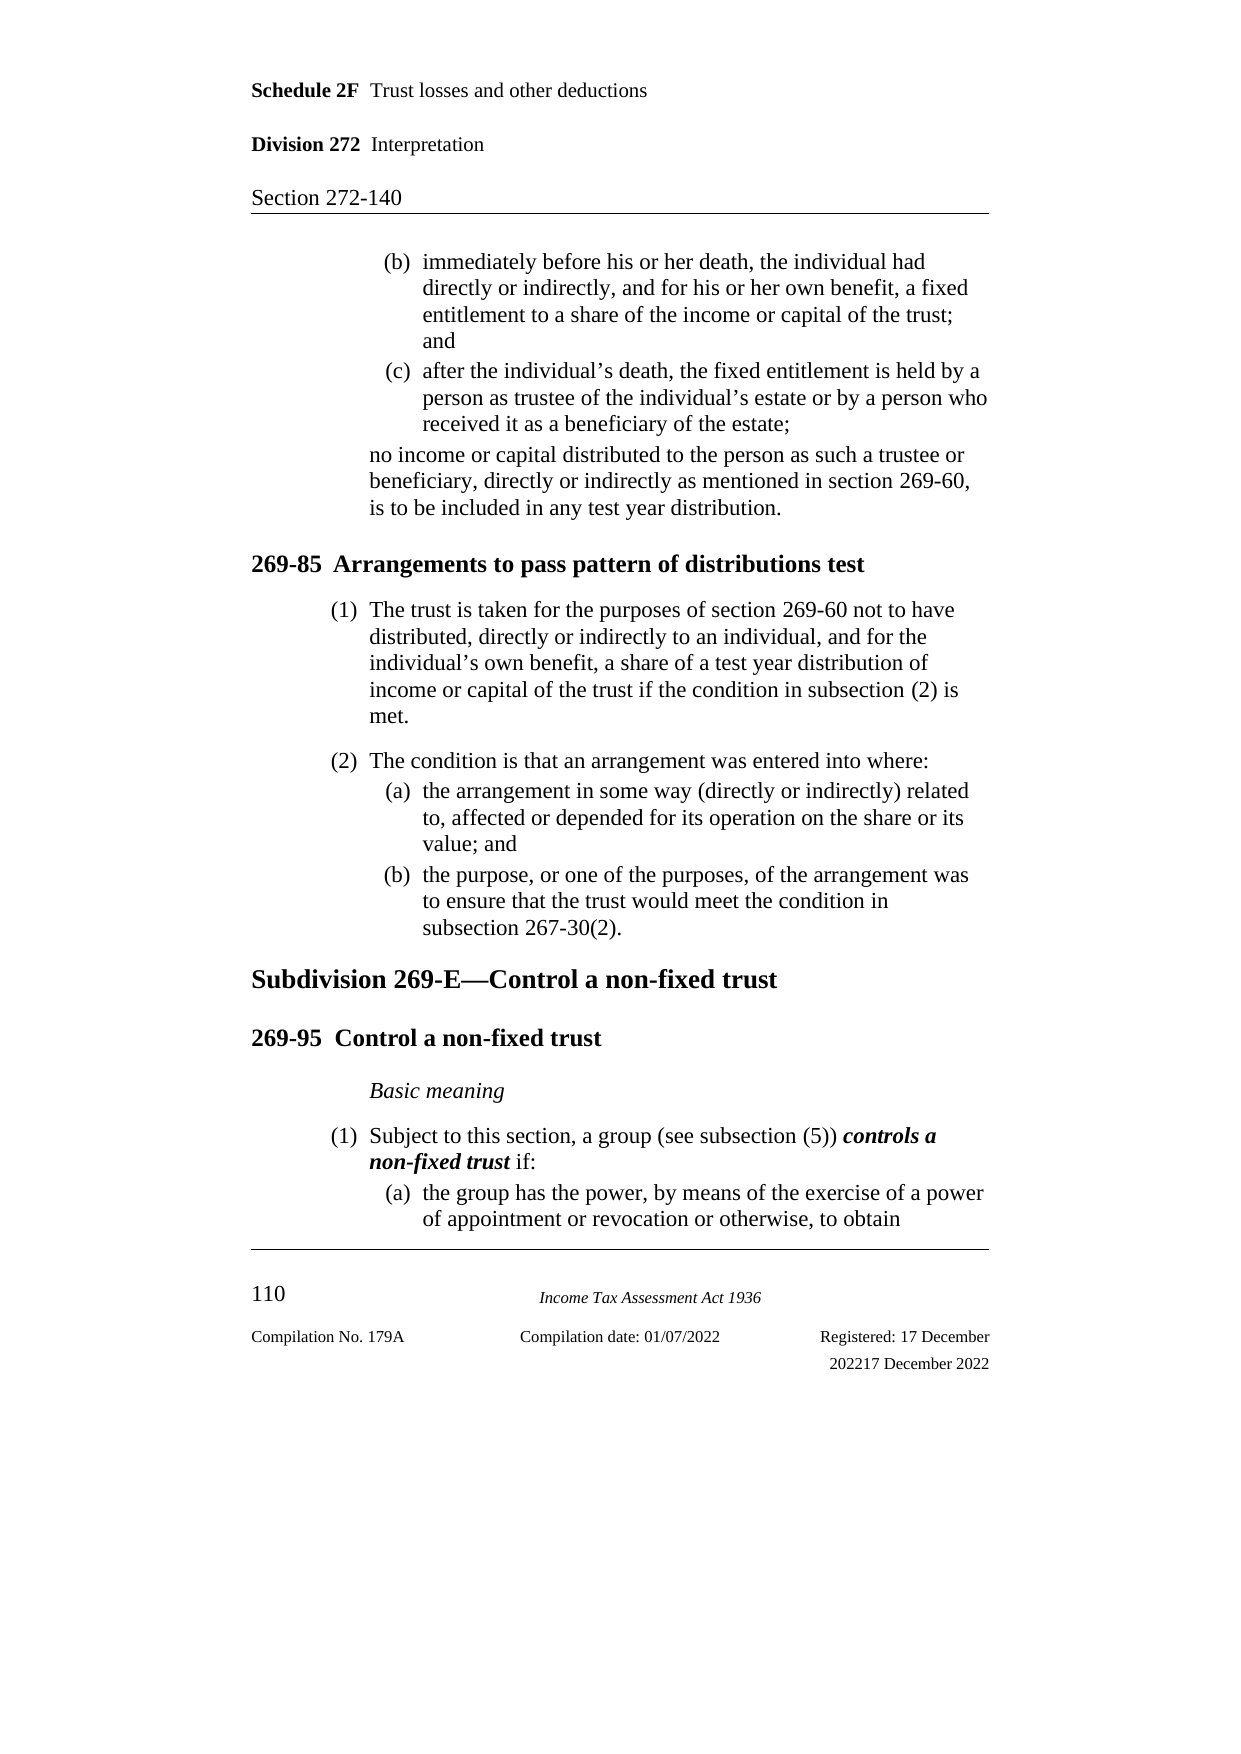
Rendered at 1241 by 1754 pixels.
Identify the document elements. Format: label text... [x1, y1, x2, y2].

text (b) immediately before his or her death, the individual had directly or indirectly, and for his or her own benefit, a fixed entitlement to a share of the income or capital of the trust; and [251, 248, 989, 353]
text (1) Subject to this section, a group (see subsection (5)) controls a non-fixed trust if: [251, 1122, 989, 1175]
text (1) The trust is taken for the purposes of section 269-60 not to have distributed, directly or indirectly to an individual, and for the individual’s own benefit, a share of a test year distribution of income or capital of the trust if the condition in subsection (2) is met. [251, 597, 989, 728]
text (c) after the individual’s death, the fixed entitlement is held by a person as trustee of the individual’s estate or by a person who received it as a beneficiary of the estate; [251, 358, 989, 437]
text (2) The condition is that an arrangement was entered into where: [251, 747, 989, 773]
text 269-95 Control a non-fixed trust [251, 1023, 989, 1052]
text Basic meaning [369, 1077, 989, 1103]
text (a) the arrangement in some way (directly or indirectly) related to, affected or depended for its operation on the share or its value; and [251, 778, 989, 857]
text 269-85 Arrangements to pass pattern of distributions test [251, 549, 989, 578]
text no income or capital distributed to the person as such a trustee or beneficiary, directly or indirectly as mentioned in section 269-60, is to be included in any test year distribution. [369, 441, 989, 520]
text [251, 1179, 989, 1232]
text (b) the purpose, or one of the purposes, of the arrangement was to ensure that the trust would meet the condition in subsection 267-30(2). [251, 861, 989, 940]
text Subdivision 269-E—Control a non-fixed trust [251, 963, 989, 994]
